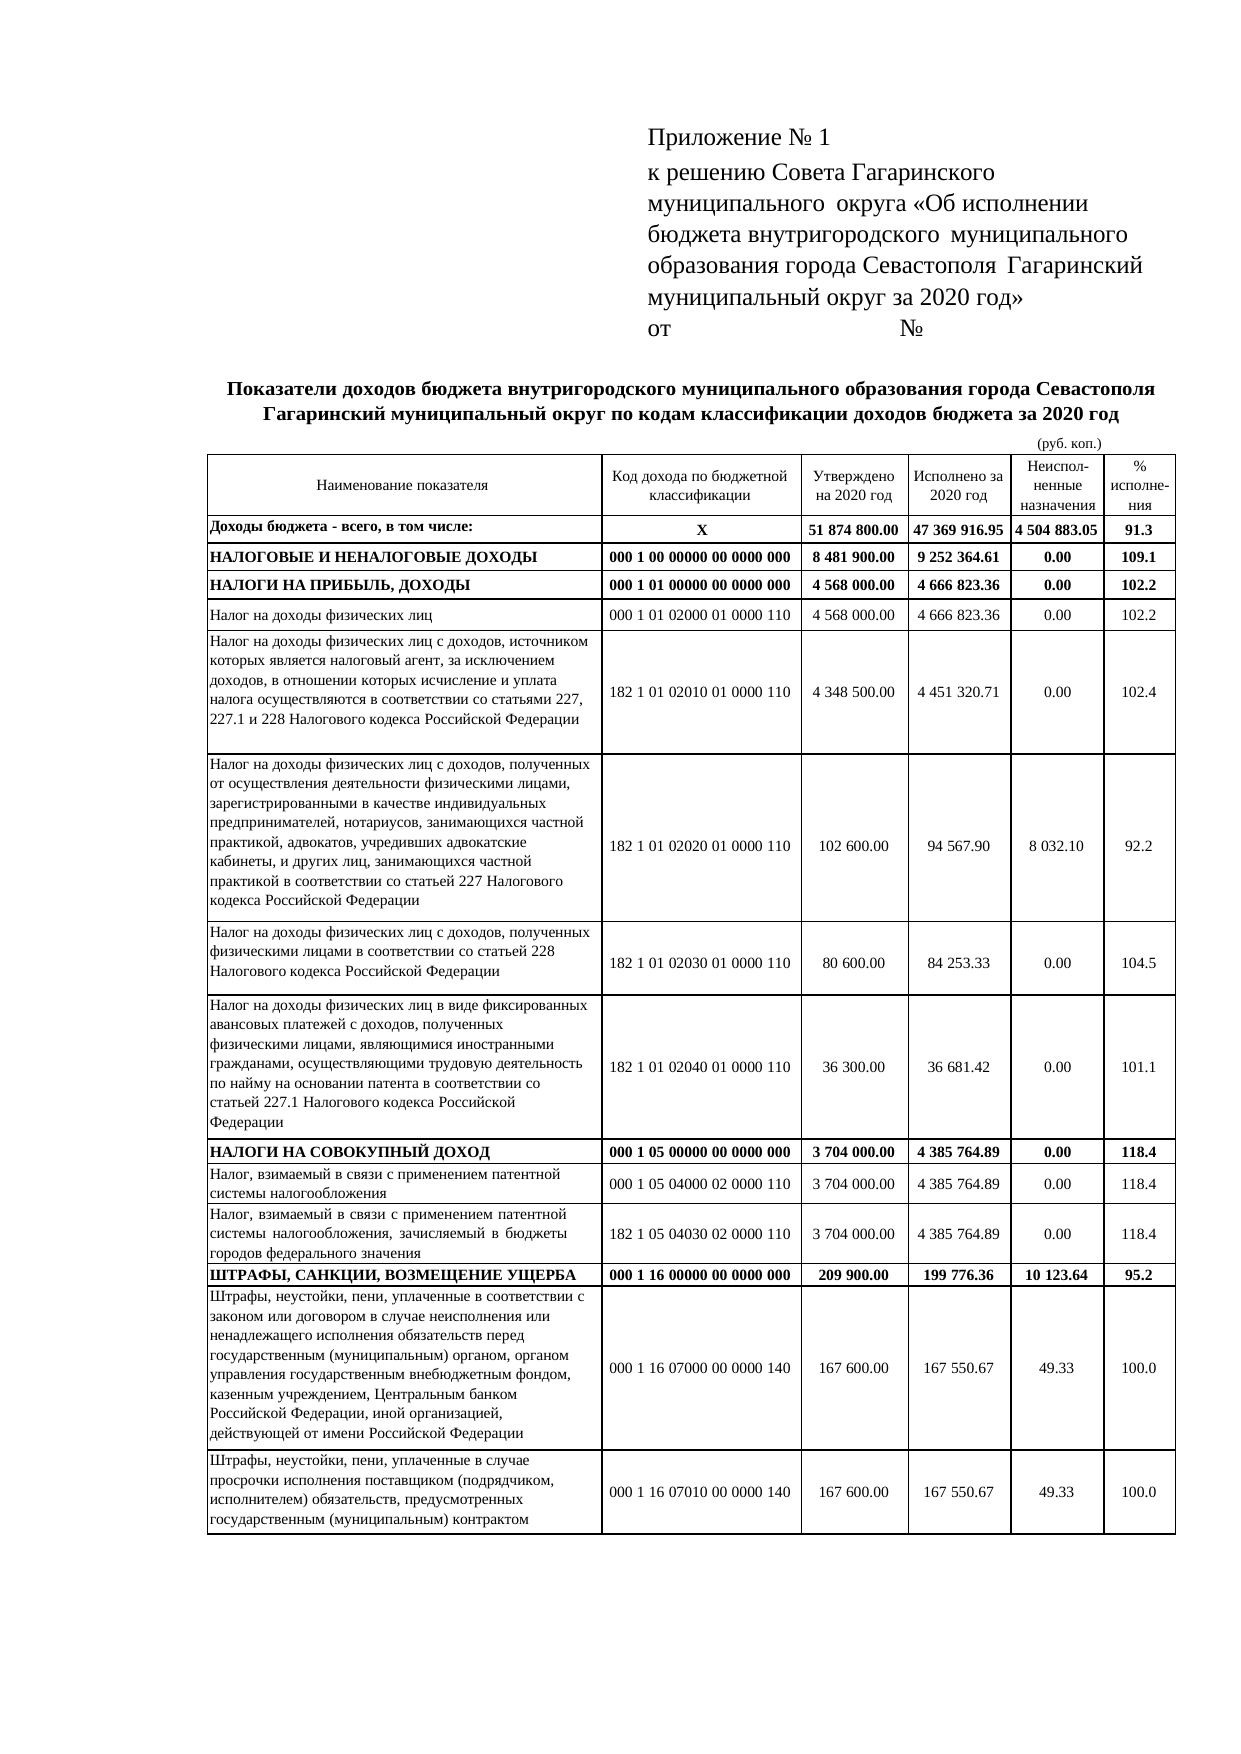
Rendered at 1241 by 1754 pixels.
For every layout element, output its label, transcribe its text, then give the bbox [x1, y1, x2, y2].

table_cell 167 600.00 [802, 1287, 908, 1449]
table_cell 209 900.00 [802, 1264, 908, 1285]
table_cell Код дохода по бюджетной классификации [603, 455, 801, 515]
table_cell 0.00 [1012, 600, 1103, 630]
table_cell Штрафы, неустойки, пени, уплаченные в случае просрочки исполнения поставщиком (подрядчиком, исполнителем) обязательств, предусмотренных государственным (муниципальным) контрактом [208, 1451, 601, 1533]
table_cell 4 666 823.36 [909, 600, 1010, 630]
table_cell 10 123.64 [1012, 1264, 1103, 1285]
table_cell 4 568 000.00 [802, 600, 908, 630]
table_cell 102.2 [1105, 571, 1175, 598]
table_cell Наименование показателя [208, 455, 601, 515]
table_cell 000 1 01 00000 00 0000 000 [603, 571, 801, 598]
table_cell 182 1 01 02020 01 0000 110 [603, 755, 801, 921]
table_cell 0.00 [1012, 631, 1103, 753]
table_cell 47 369 916.95 [909, 516, 1010, 542]
table_cell 80 600.00 [802, 922, 908, 994]
table_cell 102 600.00 [802, 755, 908, 921]
table_cell 167 550.67 [909, 1287, 1010, 1449]
table_cell 167 600.00 [802, 1451, 908, 1533]
table_cell 104.5 [1105, 922, 1175, 994]
table_cell 0.00 [1012, 1164, 1103, 1203]
table_cell 0.00 [1012, 1140, 1103, 1163]
table_cell 9 252 364.61 [909, 544, 1010, 570]
table_cell 49.33 [1012, 1287, 1103, 1449]
table_cell 3 704 000.00 [802, 1140, 908, 1163]
table_cell 4 348 500.00 [802, 631, 908, 753]
table_cell 0.00 [1012, 922, 1103, 994]
table_cell 199 776.36 [909, 1264, 1010, 1285]
table_cell 4 385 764.89 [909, 1140, 1010, 1163]
table_cell 182 1 01 02010 01 0000 110 [603, 631, 801, 753]
table_cell Исполнено за 2020 год [909, 455, 1010, 515]
table_cell Налог на доходы физических лиц [208, 600, 601, 630]
table_cell Налог, взимаемый в связи с применением патентной системы налогообложения [208, 1164, 601, 1203]
table_cell 8 481 900.00 [802, 544, 908, 570]
table_cell 167 550.67 [909, 1451, 1010, 1533]
table_cell 4 504 883.05 [1012, 516, 1103, 542]
table_cell X [603, 516, 801, 542]
table_cell НАЛОГОВЫЕ И НЕНАЛОГОВЫЕ ДОХОДЫ [208, 544, 601, 570]
table_cell 000 1 16 07000 00 0000 140 [603, 1287, 801, 1449]
table_cell Показатели доходов бюджета внутригородского муниципального образования города Севастополя Гагаринский муниципальный округ по кодам классификации доходов бюджета за 2020 год [208, 361, 1175, 431]
table_cell 0.00 [1012, 1204, 1103, 1263]
table_cell Штрафы, неустойки, пени, уплаченные в соответствии с законом или договором в случае неисполнения или ненадлежащего исполнения обязательств перед государственным (муниципальным) органом, органом управления государственным внебюджетным фондом, казенным учреждением, Центральным банком Российской Федерации, иной организацией, действующей от имени Российской Федерации [208, 1287, 601, 1449]
table_cell 000 1 05 00000 00 0000 000 [603, 1140, 801, 1163]
table_cell Налог на доходы физических лиц с доходов, источником которых является налоговый агент, за исключением доходов, в отношении которых исчисление и уплата налога осуществляются в соответствии со статьями 227, 227.1 и 228 Налогового кодекса Российской Федерации [208, 631, 601, 753]
table_cell 100.0 [1105, 1287, 1175, 1449]
table_cell Утверждено на 2020 год [802, 455, 908, 515]
table_cell 000 1 05 04000 02 0000 110 [603, 1164, 801, 1203]
table_cell 92.2 [1105, 755, 1175, 921]
table_cell 94 567.90 [909, 755, 1010, 921]
table_cell 4 385 764.89 [909, 1164, 1010, 1203]
table_cell 84 253.33 [909, 922, 1010, 994]
table_cell 000 1 16 07010 00 0000 140 [603, 1451, 801, 1533]
table_cell % исполне- ния [1105, 455, 1175, 515]
table_cell Налог на доходы физических лиц с доходов, полученных физическими лицами в соответствии со статьей 228 Налогового кодекса Российской Федерации [208, 922, 601, 994]
table_cell Доходы бюджета - всего, в том числе: [208, 516, 601, 542]
table_cell 4 385 764.89 [909, 1204, 1010, 1263]
table_cell 000 1 00 00000 00 0000 000 [603, 544, 801, 570]
table_header Приложение № 1 [208, 118, 1175, 154]
table_cell 0.00 [1012, 544, 1103, 570]
table_cell 36 300.00 [802, 996, 908, 1138]
table_cell 0.00 [1012, 996, 1103, 1138]
table_cell 95.2 [1105, 1264, 1175, 1285]
table_cell ШТРАФЫ, САНКЦИИ, ВОЗМЕЩЕНИЕ УЩЕРБА [208, 1264, 601, 1285]
table_cell 000 1 16 00000 00 0000 000 [603, 1264, 801, 1285]
table_cell 100.0 [1105, 1451, 1175, 1533]
table_cell 4 451 320.71 [909, 631, 1010, 753]
table_cell 182 1 01 02040 01 0000 110 [603, 996, 801, 1138]
table_cell 4 568 000.00 [802, 571, 908, 598]
table_cell 3 704 000.00 [802, 1164, 908, 1203]
table_cell 0.00 [1012, 571, 1103, 598]
table_cell 000 1 01 02000 01 0000 110 [603, 600, 801, 630]
table_cell 8 032.10 [1012, 755, 1103, 921]
table_cell Налог на доходы физических лиц в виде фиксированных авансовых платежей с доходов, полученных физическими лицами, являющимися иностранными гражданами, осуществляющими трудовую деятельность по найму на основании патента в соответствии со статьей 227.1 Налогового кодекса Российской Федерации [208, 996, 601, 1138]
table_cell 4 666 823.36 [909, 571, 1010, 598]
table_cell к решению Совета Гагаринского муниципального округа «Об исполнении бюджета внутригородского муниципального образования города Севастополя Гагаринский муниципальный округ за 2020 год» от № [208, 155, 1175, 361]
table_cell 102.2 [1105, 600, 1175, 630]
table_cell Налог на доходы физических лиц с доходов, полученных от осуществления деятельности физическими лицами, зарегистрированными в качестве индивидуальных предпринимателей, нотариусов, занимающихся частной практикой, адвокатов, учредивших адвокатские кабинеты, и других лиц, занимающихся частной практикой в соответствии со статьей 227 Налогового кодекса Российской Федерации [208, 755, 601, 921]
table_cell 101.1 [1105, 996, 1175, 1138]
table_cell 51 874 800.00 [802, 516, 908, 542]
table_cell 118.4 [1105, 1164, 1175, 1203]
table_cell 91.3 [1105, 516, 1175, 542]
table_cell 109.1 [1105, 544, 1175, 570]
table_cell 182 1 05 04030 02 0000 110 [603, 1204, 801, 1263]
table_cell НАЛОГИ НА ПРИБЫЛЬ, ДОХОДЫ [208, 571, 601, 598]
table_cell 118.4 [1105, 1140, 1175, 1163]
table_cell 3 704 000.00 [802, 1204, 908, 1263]
table_cell Неиспол- ненные назначения [1012, 455, 1103, 515]
table_cell 118.4 [1105, 1204, 1175, 1263]
table_cell 102.4 [1105, 631, 1175, 753]
table_cell 36 681.42 [909, 996, 1010, 1138]
table_cell 49.33 [1012, 1451, 1103, 1533]
table_cell Налог, взимаемый в связи с применением патентной системы налогообложения, зачисляемый в бюджеты городов федерального значения [208, 1204, 601, 1263]
table_cell НАЛОГИ НА СОВОКУПНЫЙ ДОХОД [208, 1140, 601, 1163]
table_cell 182 1 01 02030 01 0000 110 [603, 922, 801, 994]
table_cell (руб. коп.) [208, 431, 1175, 454]
